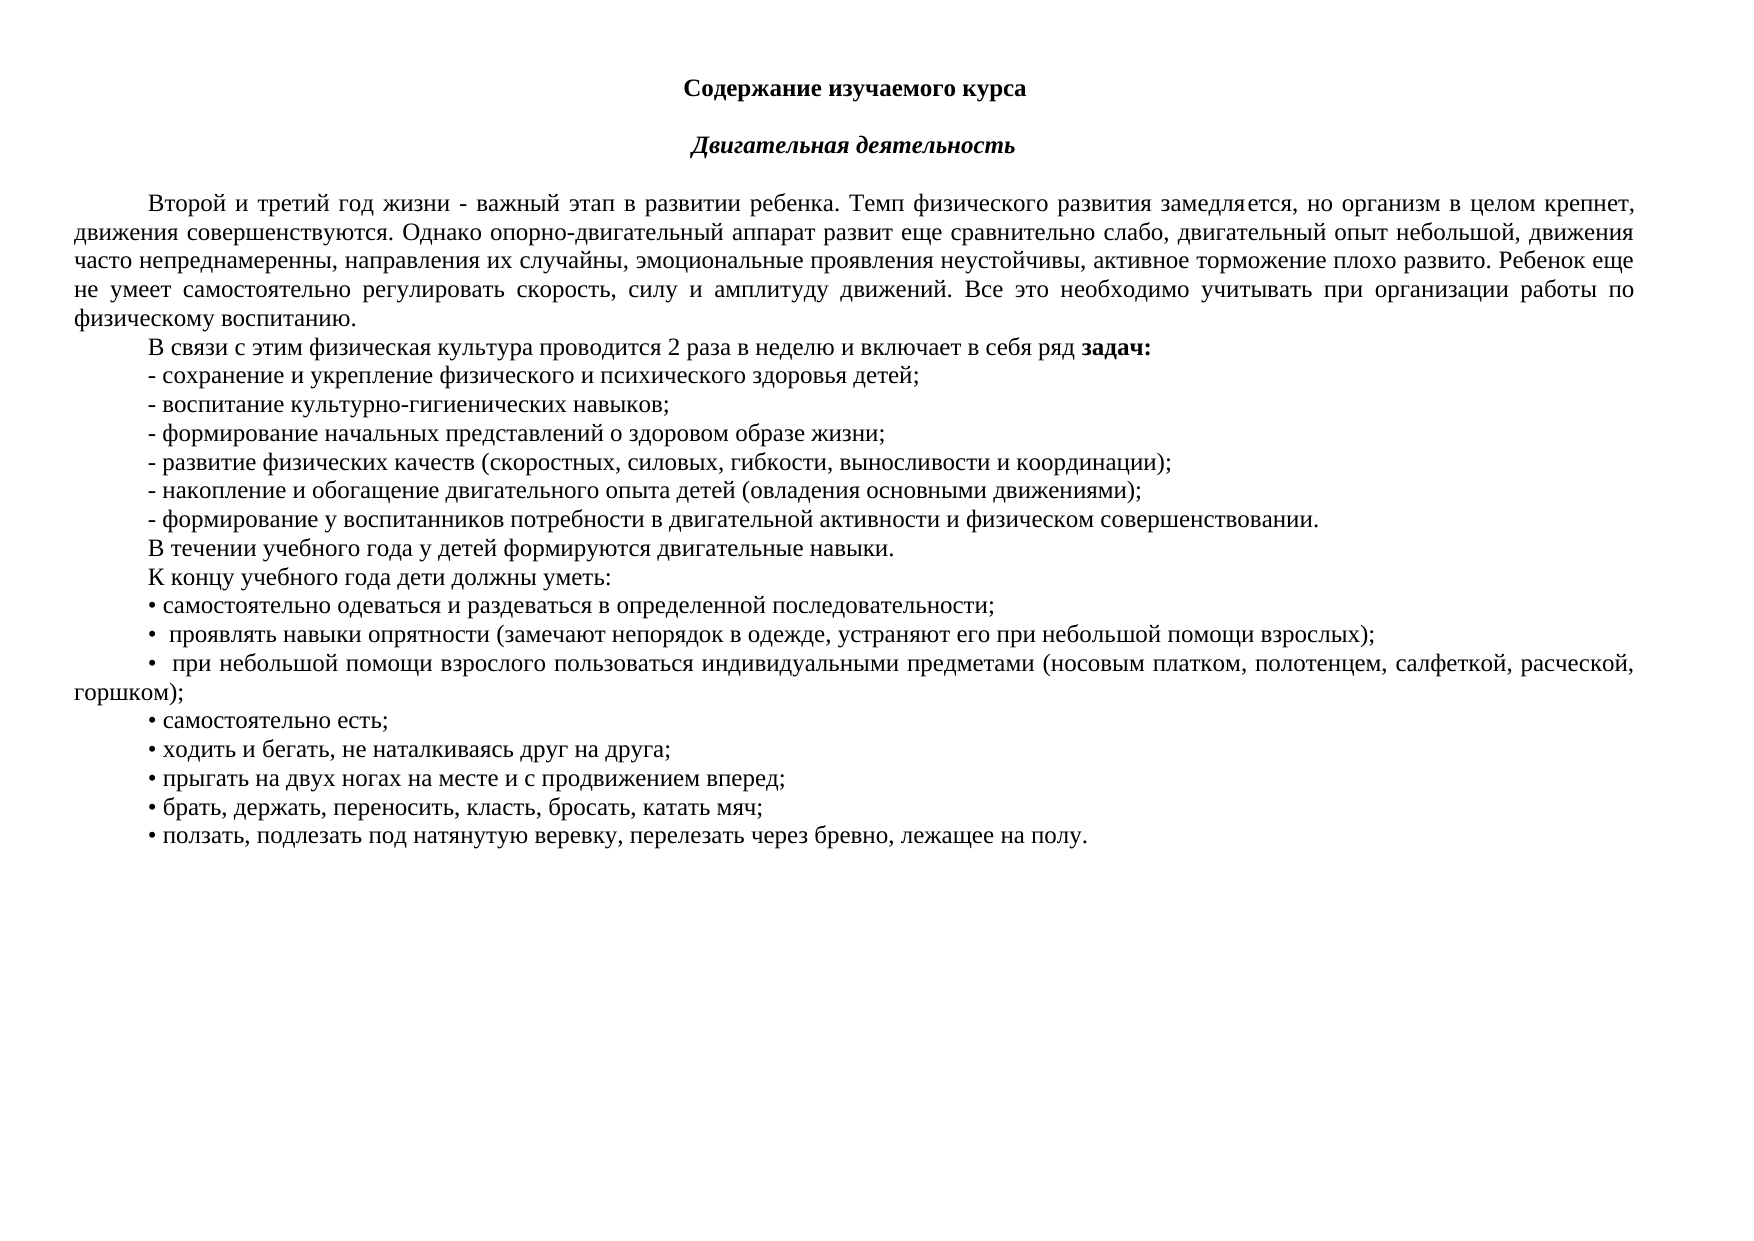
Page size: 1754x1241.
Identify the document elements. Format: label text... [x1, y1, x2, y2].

text В связи с этим физическая культура проводится 2 раза в неделю и включает в себя ряд задач: [74, 332, 1636, 361]
text • брать, держать, переносить, класть, бросать, катать мяч; [74, 792, 1636, 821]
text - формирование у воспитанников потребности в двигательной активности и физическом совершенствовании. [74, 504, 1636, 533]
text • ползать, подлезать под натянутую веревку, перелезать через бревно, лежащее на полу. [74, 821, 1636, 849]
text • прыгать на двух ногах на месте и с продвижением вперед; [74, 763, 1636, 792]
text В течении учебного года у детей формируются двигательные навыки. [74, 533, 1636, 562]
text - воспитание культурно-гигиенических навыков; [74, 389, 1636, 418]
text Содержание изучаемого курса [74, 73, 1636, 102]
text - формирование начальных представлений о здоровом образе жизни; [74, 418, 1636, 447]
text Второй и третий год жизни - важный этап в развитии ребенка. Темп физического развития замедляется, но организм в целом крепнет, движения совершенствуются. Однако опорно-двигательный аппарат развит еще сравнительно слабо, двигательный опыт небольшой, движения часто непреднамеренны, направления их случайны, эмоциональные проявления неустойчивы, активное торможение плохо развито. Ребенок еще не умеет самостоятельно регулировать скорость, силу и амплитуду движений. Все это необходимо учитывать при организации работы по физическому воспитанию. [74, 188, 1636, 332]
text • проявлять навыки опрятности (замечают непорядок в одежде, устраняют его при небольшой помощи взрослых); [74, 619, 1636, 648]
text • при небольшой помощи взрослого пользоваться индивидуальными предметами (носовым платком, полотенцем, салфеткой, расческой, горшком); [74, 648, 1636, 706]
text К концу учебного года дети должны уметь: [74, 562, 1636, 591]
text • самостоятельно одеваться и раздеваться в определенной последовательности; [74, 591, 1636, 619]
text • ходить и бегать, не наталкиваясь друг на друга; [74, 734, 1636, 763]
text - сохранение и укрепление физического и психического здоровья детей; [74, 361, 1636, 389]
text Двигательная деятельность [74, 131, 1636, 159]
text • самостоятельно есть; [74, 706, 1636, 734]
text - накопление и обогащение двигательного опыта детей (овладения основными движениями); [74, 476, 1636, 504]
text - развитие физических качеств (скоростных, силовых, гибкости, выносливости и координации); [74, 447, 1636, 476]
